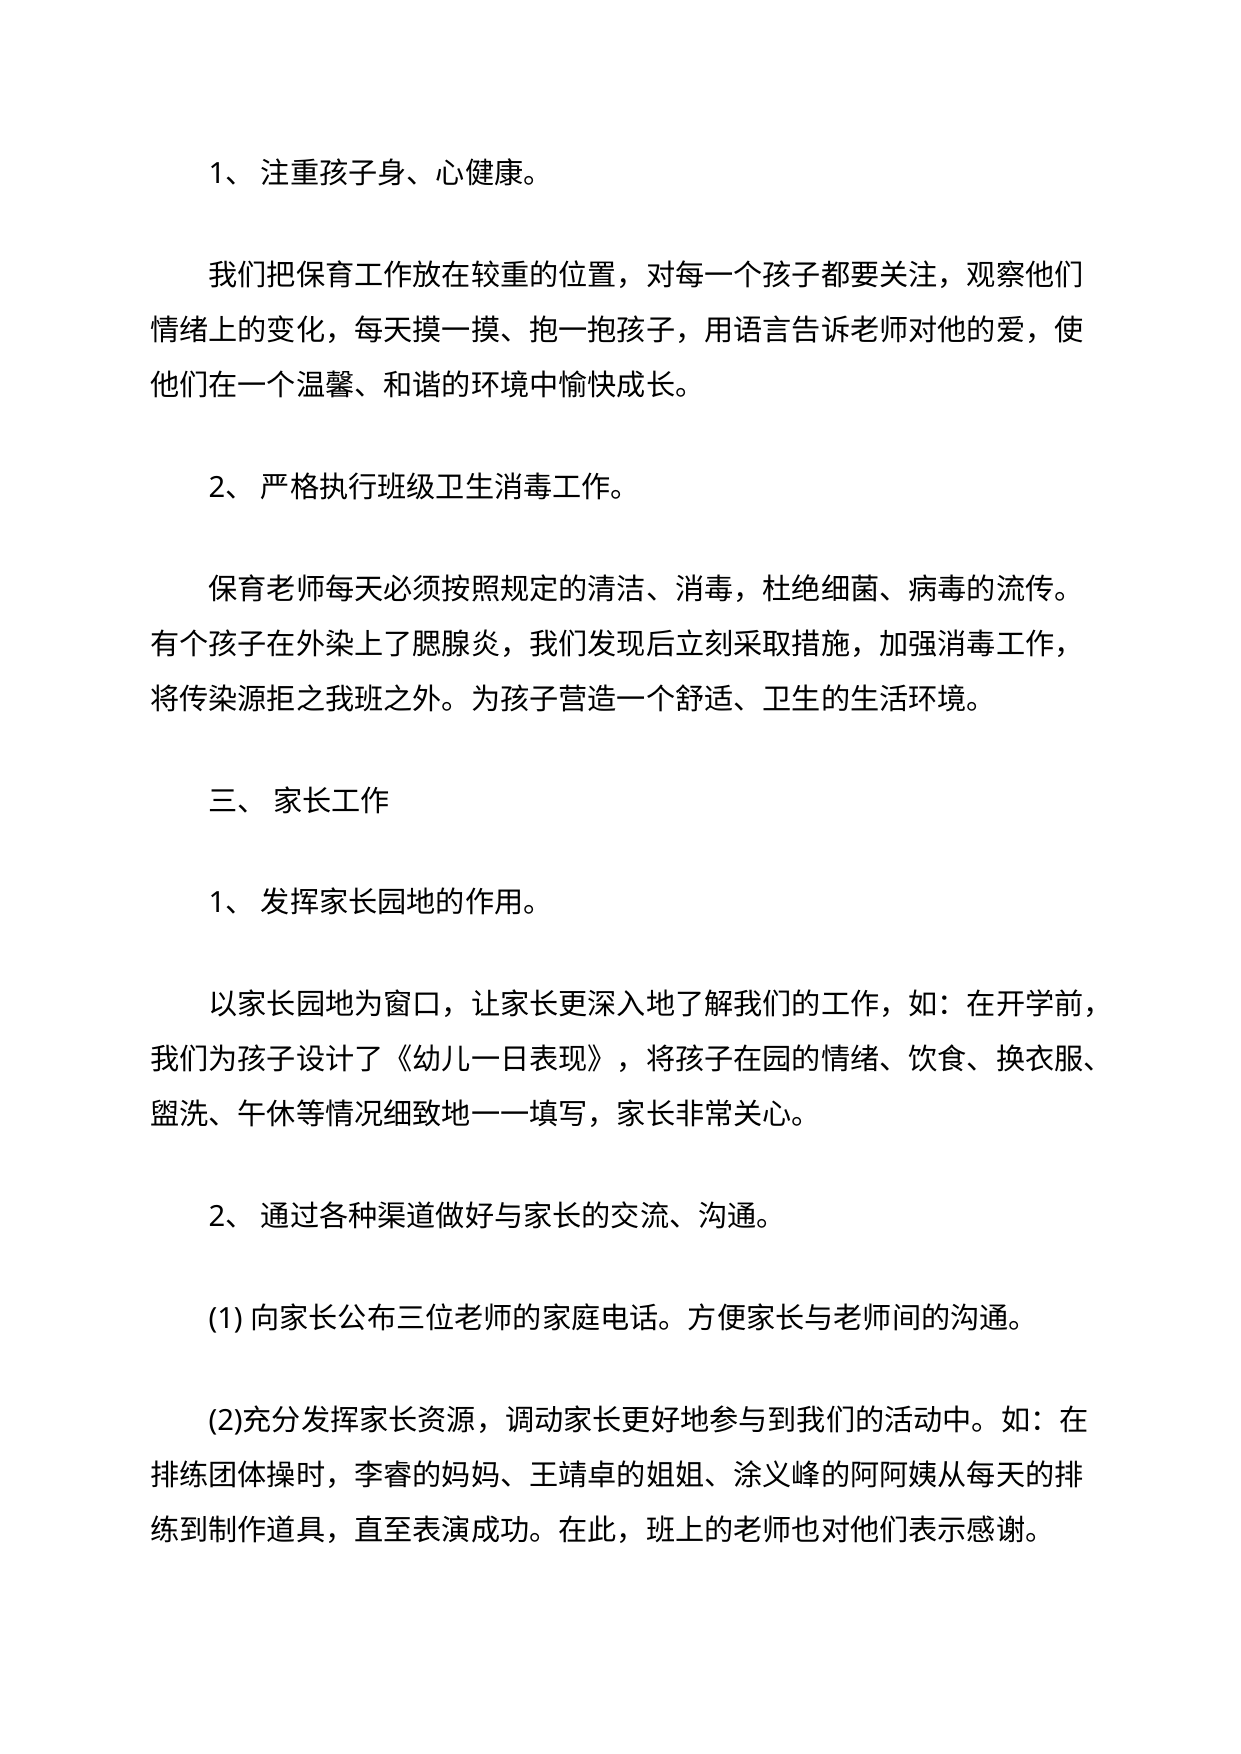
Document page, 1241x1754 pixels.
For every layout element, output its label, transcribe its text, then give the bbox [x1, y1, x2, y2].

text 以家长园地为窗口，让家长更深入地了解我们的工作，如：在开学前，我们为孩子设计了《幼儿一日表现》，将孩子在园的情绪、饮食、换衣服、盥洗、午休等情况细致地一一填写，家长非常关心。 [150, 981, 1090, 1133]
text 1、 发挥家长园地的作用。 [150, 879, 1090, 921]
text 三、 家长工作 [150, 777, 1090, 819]
text 我们把保育工作放在较重的位置，对每一个孩子都要关注，观察他们情绪上的变化，每天摸一摸、抱一抱孩子，用语言告诉老师对他的爱，使他们在一个温馨、和谐的环境中愉快成长。 [150, 252, 1090, 404]
text 保育老师每天必须按照规定的清洁、消毒，杜绝细菌、病毒的流传。有个孩子在外染上了腮腺炎，我们发现后立刻采取措施，加强消毒工作，将传染源拒之我班之外。为孩子营造一个舒适、卫生的生活环境。 [150, 566, 1090, 718]
text 2、 严格执行班级卫生消毒工作。 [150, 463, 1090, 506]
text (2)充分发挥家长资源，调动家长更好地参与到我们的活动中。如：在排练团体操时，李睿的妈妈、王靖卓的姐姐、涂义峰的阿阿姨从每天的排练到制作道具，直至表演成功。在此，班上的老师也对他们表示感谢。 [150, 1396, 1090, 1548]
text 1、 注重孩子身、心健康。 [150, 150, 1090, 192]
text 2、 通过各种渠道做好与家长的交流、沟通。 [150, 1192, 1090, 1235]
text (1) 向家长公布三位老师的家庭电话。方便家长与老师间的沟通。 [150, 1294, 1090, 1337]
